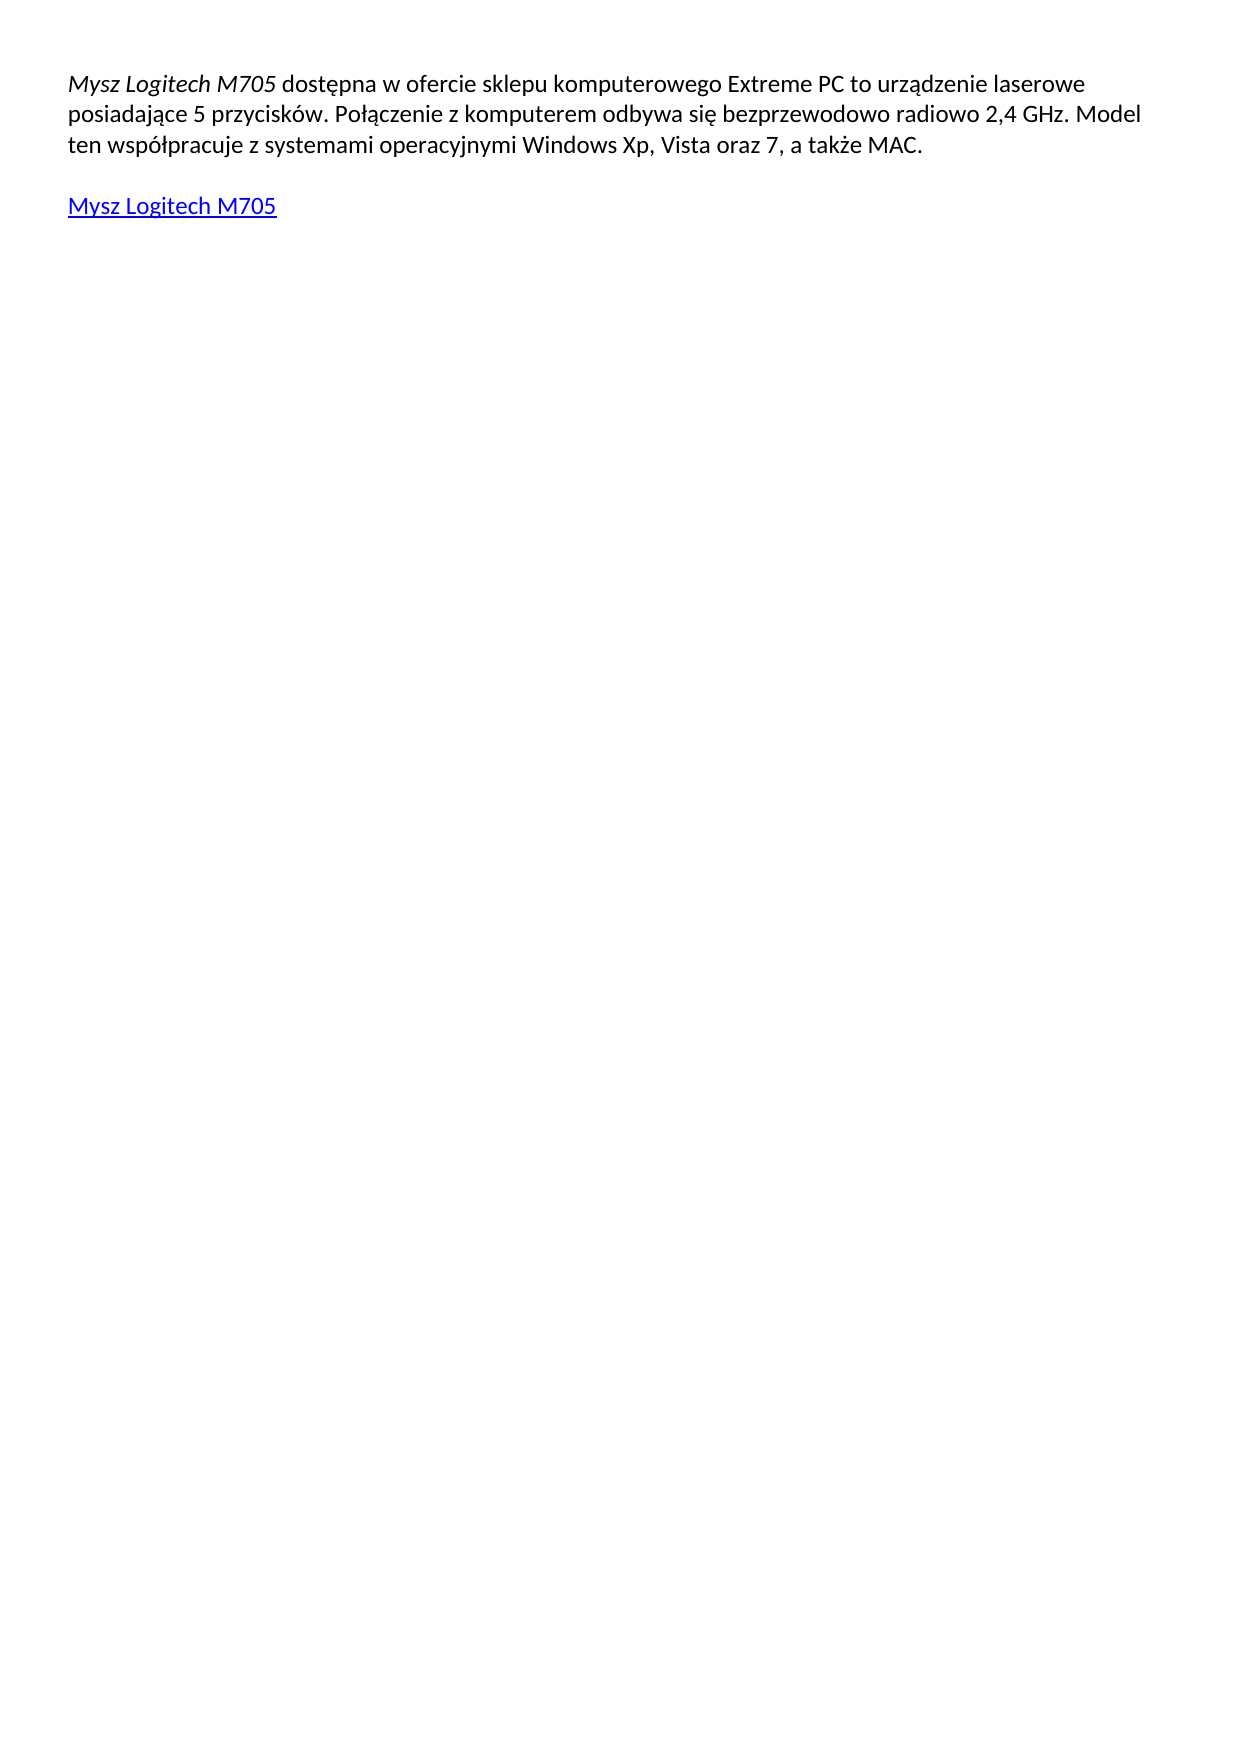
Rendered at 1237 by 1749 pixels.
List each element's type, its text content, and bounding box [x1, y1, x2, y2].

text Mysz Logitech M705 [68, 191, 1169, 221]
text Mysz Logitech M705 dostępna w ofercie sklepu komputerowego Extreme PC to urządzenie laserowe posiadające 5 przycisków. Połączenie z komputerem odbywa się bezprzewodowo radiowo 2,4 GHz. Model ten współpracuje z systemami operacyjnymi Windows Xp, Vista oraz 7, a także MAC. [68, 68, 1169, 159]
